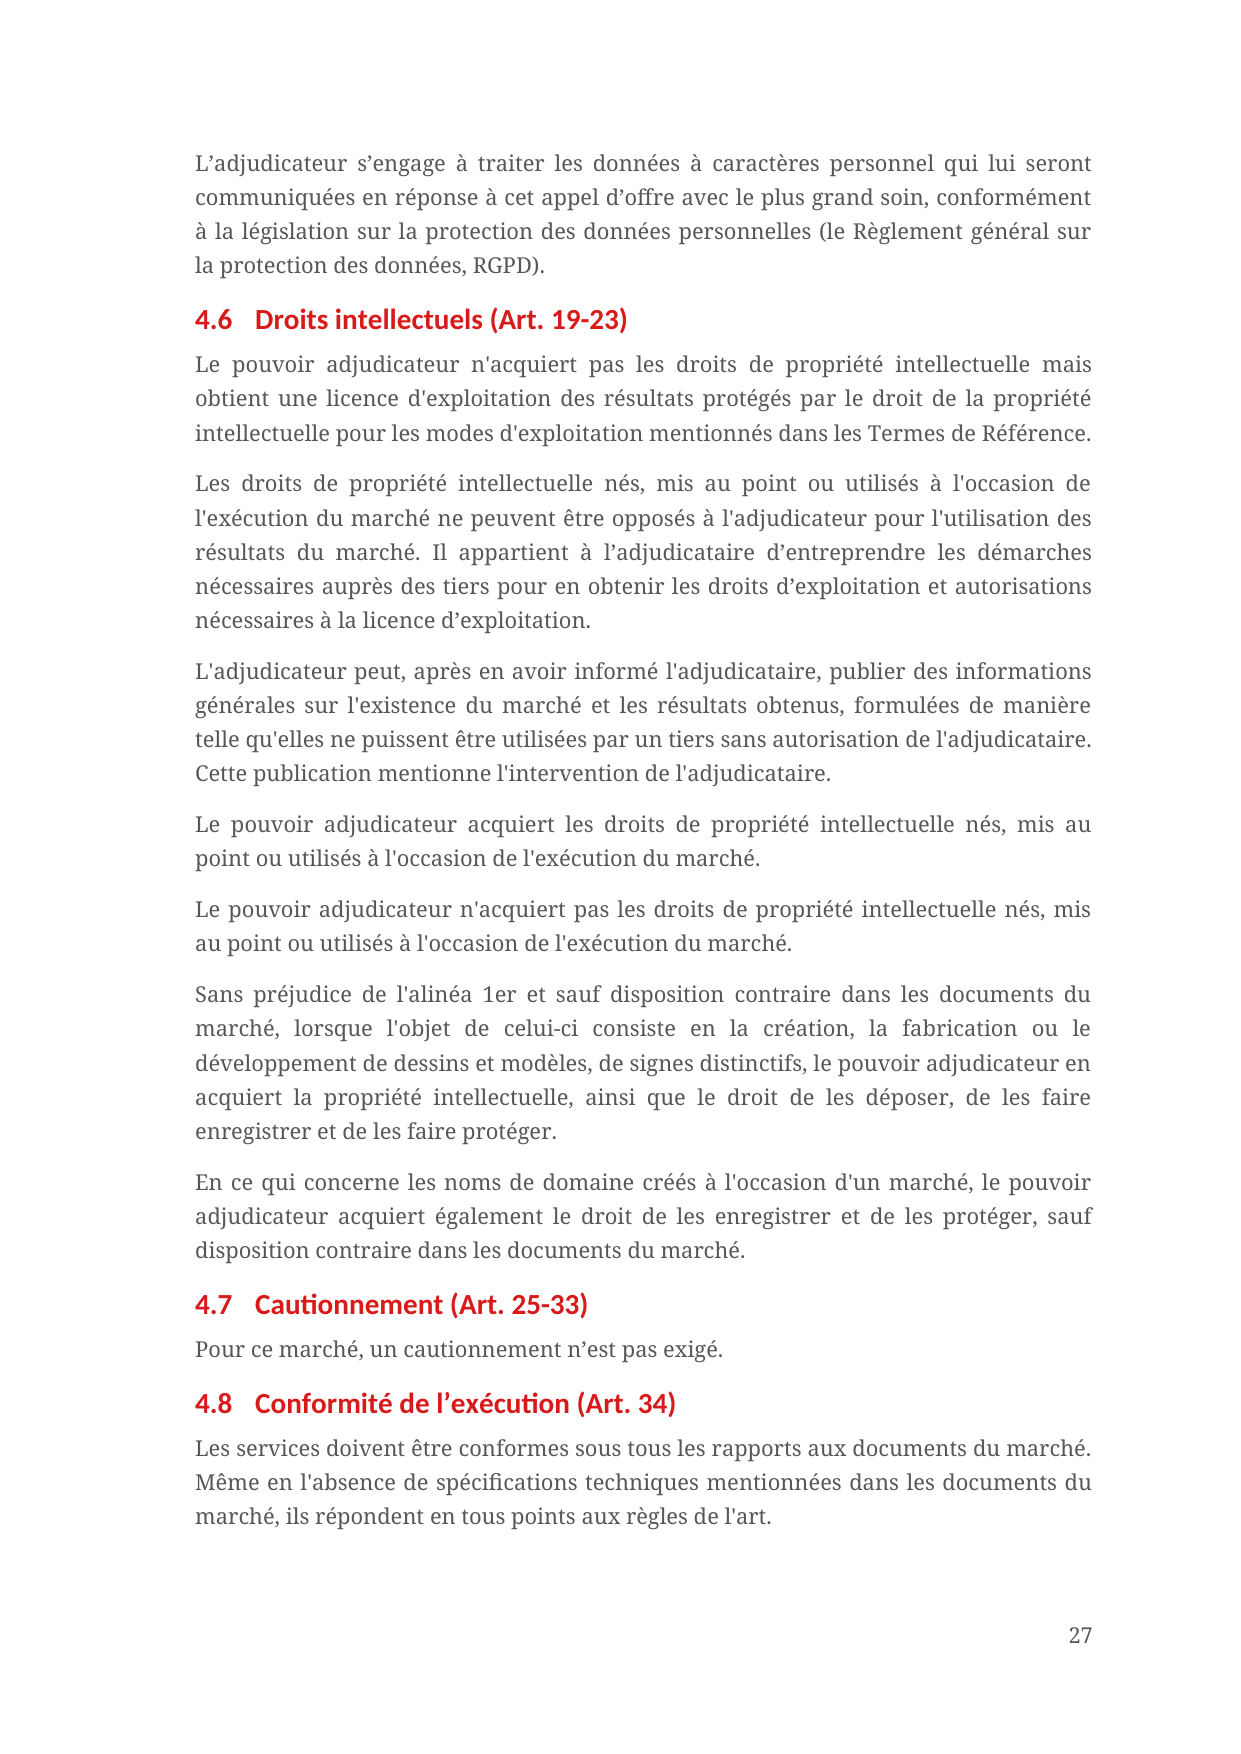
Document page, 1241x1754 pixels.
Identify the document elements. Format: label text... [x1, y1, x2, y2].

text Le pouvoir adjudicateur n'acquiert pas les droits de propriété intellectuelle nés, mis au point ou utilisés à l'occasion de l'exécution du marché. [195, 894, 1093, 958]
text Le pouvoir adjudicateur n'acquiert pas les droits de propriété intellectuelle mais obtient une licence d'exploitation des résultats protégés par le droit de la propriété intellectuelle pour les modes d'exploitation mentionnés dans les Termes de Référence. [195, 349, 1093, 447]
subtitle Conformité de l’exécution (Art. 34) [195, 1385, 1093, 1420]
text Sans préjudice de l'alinéa 1er et sauf disposition contraire dans les documents du marché, lorsque l'objet de celui-ci consiste en la création, la fabrication ou le développement de dessins et modèles, de signes distinctifs, le pouvoir adjudicateur en acquiert la propriété intellectuelle, ainsi que le droit de les déposer, de les faire enregistrer et de les faire protéger. [195, 979, 1093, 1146]
text Pour ce marché, un cautionnement n’est pas exigé. [195, 1334, 1093, 1364]
text Les services doivent être conformes sous tous les rapports aux documents du marché. Même en l'absence de spécifications techniques mentionnées dans les documents du marché, ils répondent en tous points aux règles de l'art. [195, 1433, 1093, 1531]
subtitle Droits intellectuels (Art. 19-23) [195, 301, 1093, 337]
text Le pouvoir adjudicateur acquiert les droits de propriété intellectuelle nés, mis au point ou utilisés à l'occasion de l'exécution du marché. [195, 809, 1093, 873]
subtitle Cautionnement (Art. 25-33) [195, 1286, 1093, 1321]
text Les droits de propriété intellectuelle nés, mis au point ou utilisés à l'occasion de l'exécution du marché ne peuvent être opposés à l'adjudicateur pour l'utilisation des résultats du marché. Il appartient à l’adjudicataire d’entreprendre les démarches nécessaires auprès des tiers pour en obtenir les droits d’exploitation et autorisations nécessaires à la licence d’exploitation. [195, 468, 1093, 635]
text L’adjudicateur s’engage à traiter les données à caractères personnel qui lui seront communiquées en réponse à cet appel d’offre avec le plus grand soin, conformément à la législation sur la protection des données personnelles (le Règlement général sur la protection des données, RGPD). [195, 148, 1093, 280]
text L'adjudicateur peut, après en avoir informé l'adjudicataire, publier des informations générales sur l'existence du marché et les résultats obtenus, formulées de manière telle qu'elles ne puissent être utilisées par un tiers sans autorisation de l'adjudicataire. Cette publication mentionne l'intervention de l'adjudicataire. [195, 656, 1093, 788]
text En ce qui concerne les noms de domaine créés à l'occasion d'un marché, le pouvoir adjudicateur acquiert également le droit de les enregistrer et de les protéger, sauf disposition contraire dans les documents du marché. [195, 1167, 1093, 1265]
